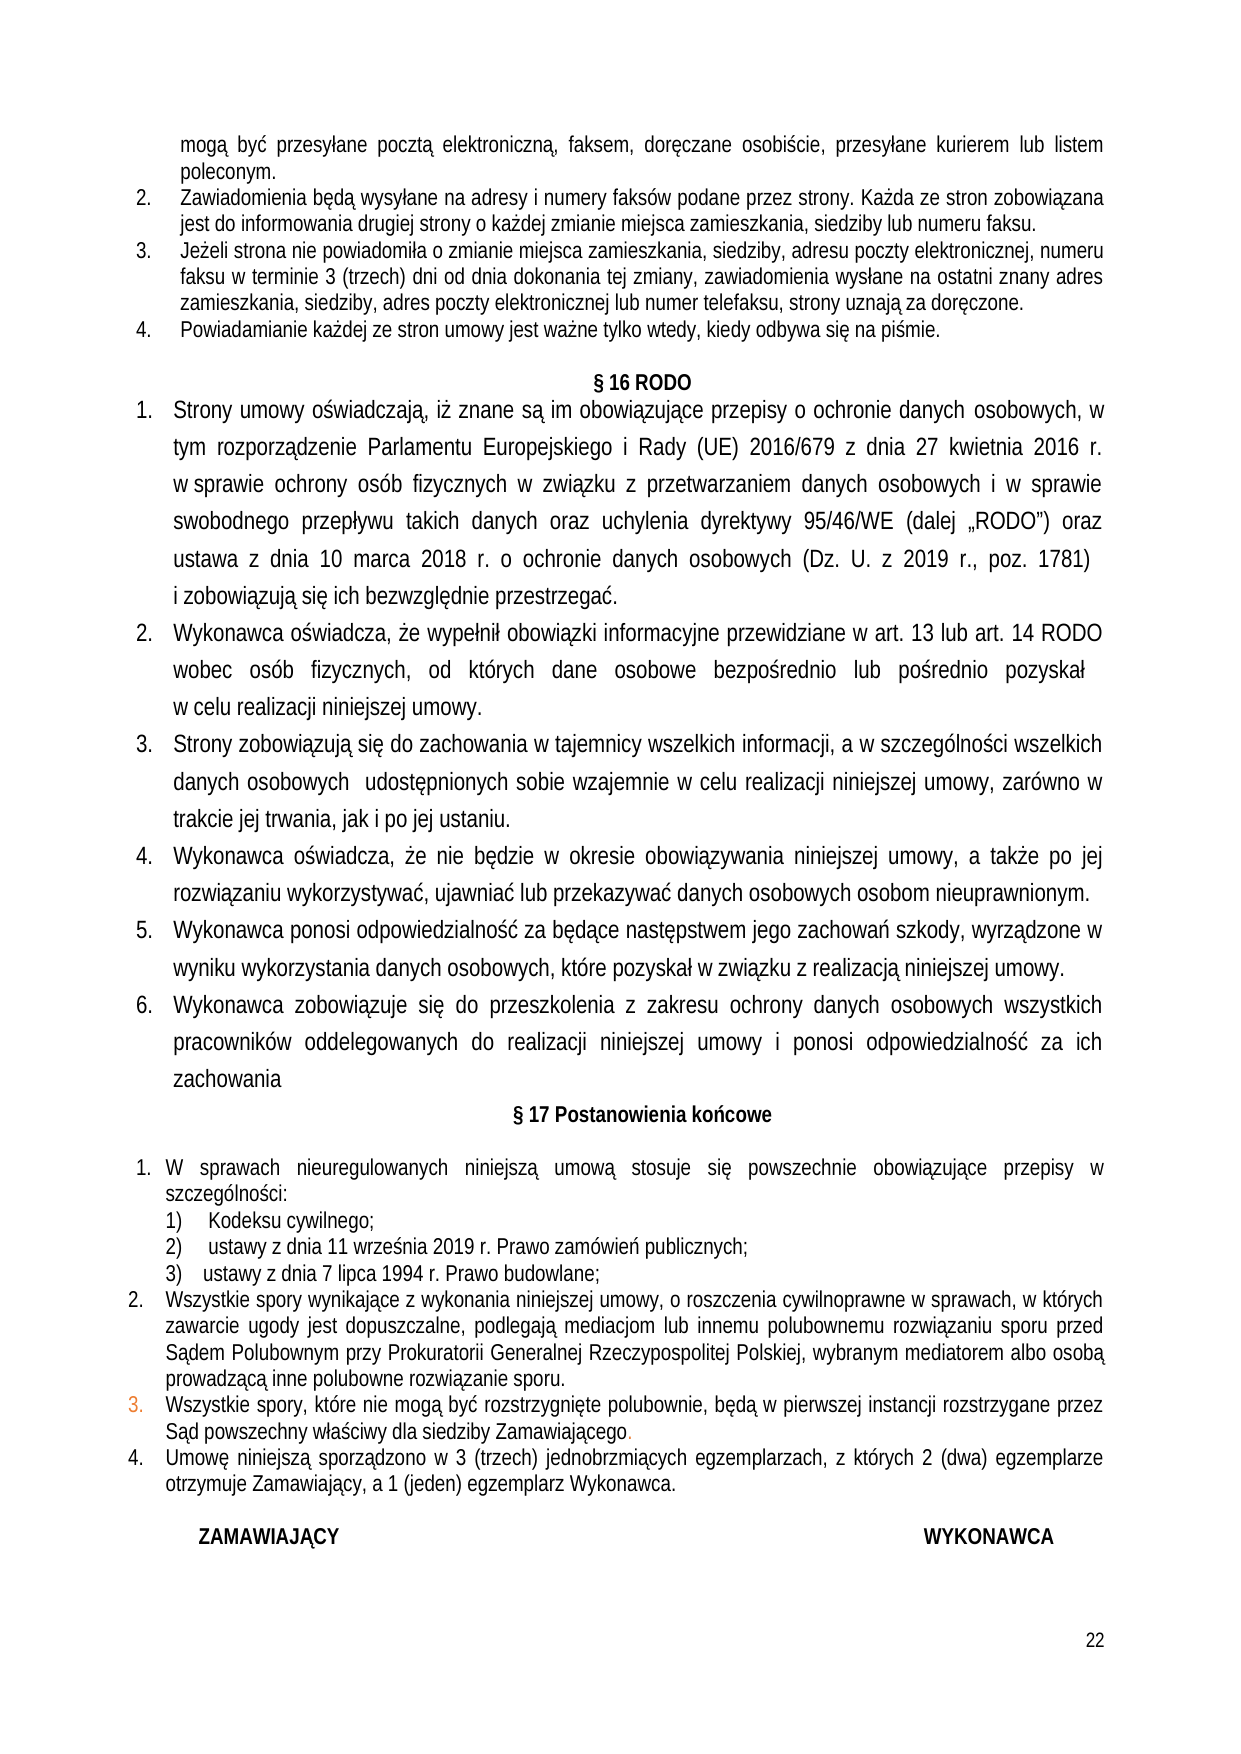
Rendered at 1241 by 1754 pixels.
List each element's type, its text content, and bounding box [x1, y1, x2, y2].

list Wszystkie spory wynikające z wykonania niniejszej umowy, o roszczenia cywilnoprawne w sprawach, w których zawarcie ugody jest dopuszczalne, podlegają mediacjom lub innemu polubownemu rozwiązaniu sporu przed Sądem Polubownym przy Prokuratorii Generalnej Rzeczypospolitej Polskiej, wybranym mediatorem albo osobą prowadzącą inne polubowne rozwiązanie sporu. [128, 1286, 1104, 1391]
list Umowę niniejszą sporządzono w 3 (trzech) jednobrzmiących egzemplarzach, z których 2 (dwa) egzemplarze otrzymuje Zamawiający, a 1 (jeden) egzemplarz Wykonawca. [128, 1444, 1104, 1497]
list ustawy z dnia 11 września 2019 r. Prawo zamówień publicznych; [165, 1233, 1104, 1259]
list Wszystkie spory, które nie mogą być rozstrzygnięte polubownie, będą w pierwszej instancji rozstrzygane przez Sąd powszechny właściwy dla siedziby Zamawiającego. [128, 1391, 1104, 1444]
list Strony umowy oświadczają, iż znane są im obowiązujące przepisy o ochronie danych osobowych, w tym rozporządzenie Parlamentu Europejskiego i Rady (UE) 2016/679 z dnia 27 kwietnia 2016 r. w sprawie ochrony osób fizycznych w związku z przetwarzaniem danych osobowych i w sprawie swobodnego przepływu takich danych oraz uchylenia dyrektywy 95/46/WE (dalej „RODO”) oraz ustawa z dnia 10 marca 2018 r. o ochronie danych osobowych (Dz. U. z 2019 r., poz. 1781) i zobowiązują się ich bezwzględnie przestrzegać. [136, 395, 1104, 609]
list ustawy z dnia 7 lipca 1994 r. Prawo budowlane; [165, 1259, 1104, 1286]
list Zawiadomienia będą wysyłane na adresy i numery faksów podane przez strony. Każda ze stron zobowiązana jest do informowania drugiej strony o każdej zmianie miejsca zamieszkania, siedziby lub numeru faksu. [136, 184, 1104, 237]
list Powiadamianie każdej ze stron umowy jest ważne tylko wtedy, kiedy odbywa się na piśmie. [136, 316, 1104, 342]
list Wykonawca ponosi odpowiedzialność za będące następstwem jego zachowań szkody, wyrządzone w wyniku wykorzystania danych osobowych, które pozyskał w związku z realizacją niniejszej umowy. [136, 915, 1104, 981]
text § 17 Postanowienia końcowe [180, 1101, 1104, 1128]
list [136, 131, 1104, 184]
list Wykonawca oświadcza, że nie będzie w okresie obowiązywania niniejszej umowy, a także po jej rozwiązaniu wykorzystywać, ujawniać lub przekazywać danych osobowych osobom nieuprawnionym. [136, 841, 1104, 907]
list Wykonawca oświadcza, że wypełnił obowiązki informacyjne przewidziane w art. 13 lub art. 14 RODO wobec osób fizycznych, od których dane osobowe bezpośrednio lub pośrednio pozyskał w celu realizacji niniejszej umowy. [136, 618, 1104, 721]
text § 16 RODO [180, 368, 1104, 395]
list W sprawach nieuregulowanych niniejszą umową stosuje się powszechnie obowiązujące przepisy w szczególności: [136, 1154, 1104, 1207]
list Kodeksu cywilnego; [165, 1207, 1104, 1233]
list Wykonawca zobowiązuje się do przeszkolenia z zakresu ochrony danych osobowych wszystkich pracowników oddelegowanych do realizacji niniejszej umowy i ponosi odpowiedzialność za ich zachowania [136, 990, 1104, 1093]
list Strony zobowiązują się do zachowania w tajemnicy wszelkich informacji, a w szczególności wszelkich danych osobowych udostępnionych sobie wzajemnie w celu realizacji niniejszej umowy, zarówno w trakcie jej trwania, jak i po jej ustaniu. [136, 729, 1104, 832]
list Jeżeli strona nie powiadomiła o zmianie miejsca zamieszkania, siedziby, adresu poczty elektronicznej, numeru faksu w terminie 3 (trzech) dni od dnia dokonania tej zmiany, zawiadomienia wysłane na ostatni znany adres zamieszkania, siedziby, adres poczty elektronicznej lub numer telefaksu, strony uznają za doręczone. [136, 237, 1104, 316]
text ZAMAWIAJĄCY WYKONAWCA [136, 1523, 1104, 1549]
